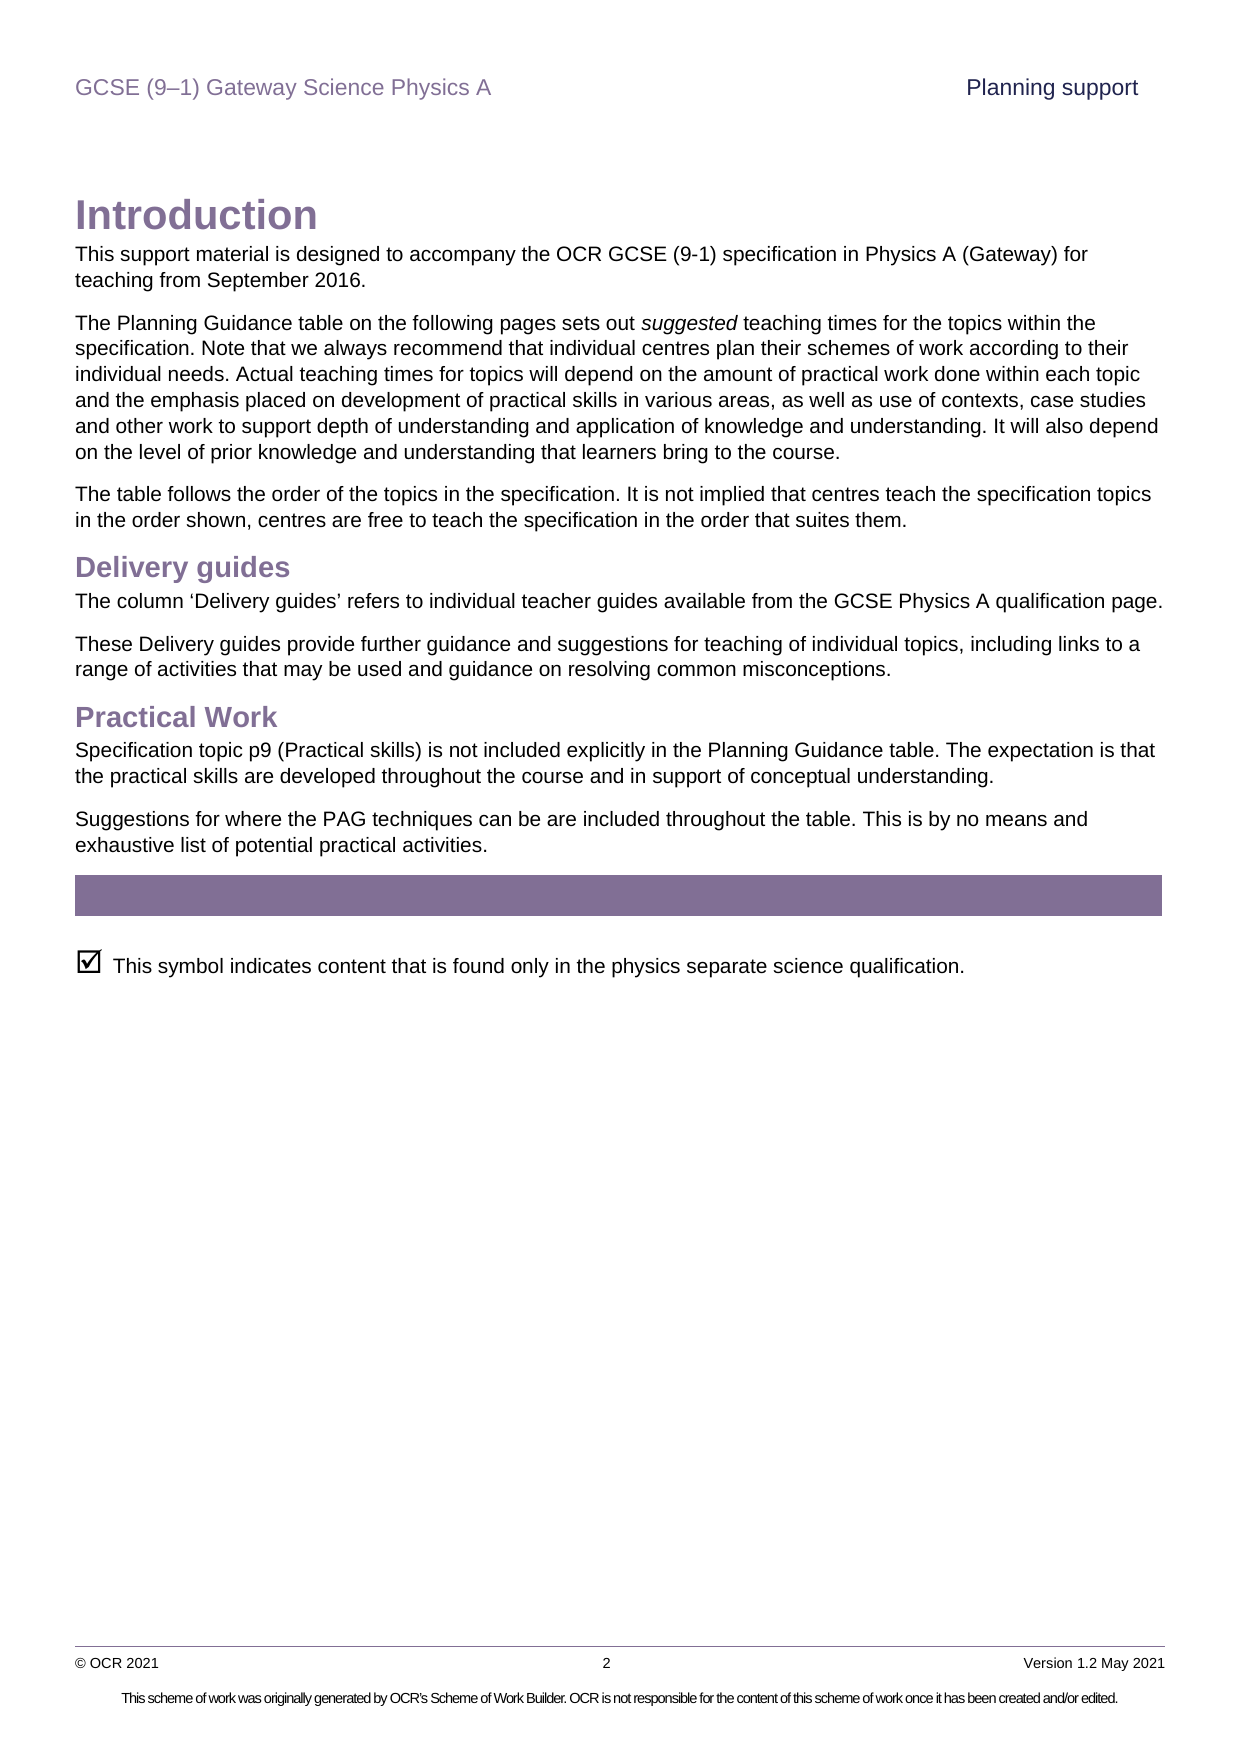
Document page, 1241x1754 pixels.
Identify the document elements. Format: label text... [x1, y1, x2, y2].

text The Planning Guidance table on the following pages sets out suggested teaching times for the topics within the specification. Note that we always recommend that individual centres plan their schemes of work according to their individual needs. Actual teaching times for topics will depend on the amount of practical work done within each topic and the emphasis placed on development of practical skills in various areas, as well as use of contexts, case studies and other work to support depth of understanding and application of knowledge and understanding. It will also depend on the level of prior knowledge and understanding that learners bring to the course. [75, 310, 1165, 463]
subtitle Delivery guides [75, 550, 1165, 584]
text This support material is designed to accompany the OCR GCSE (9-1) specification in Physics A (Gateway) for teaching from September 2016. [75, 242, 1165, 292]
text The column ‘Delivery guides’ refers to individual teacher guides available from the GCSE Physics A qualification page. [75, 589, 1165, 613]
text The table follows the order of the topics in the specification. It is not implied that centres teach the specification topics in the order shown, centres are free to teach the specification in the order that suites them. [75, 482, 1165, 532]
subtitle Practical Work [75, 700, 1165, 733]
text Specification topic p9 (Practical skills) is not included explicitly in the Planning Guidance table. The expectation is that the practical skills are developed throughout the course and in support of conceptual understanding. [75, 738, 1165, 788]
text This symbol indicates content that is found only in the physics separate science qualification. [75, 952, 1165, 981]
text These Delivery guides provide further guidance and suggestions for teaching of individual topics, including links to a range of activities that may be used and guidance on resolving common misconceptions. [75, 631, 1165, 681]
text Suggestions for where the PAG techniques can be are included throughout the table. This is by no means and exhaustive list of potential practical activities. [75, 807, 1165, 856]
subtitle Introduction [75, 190, 1165, 238]
